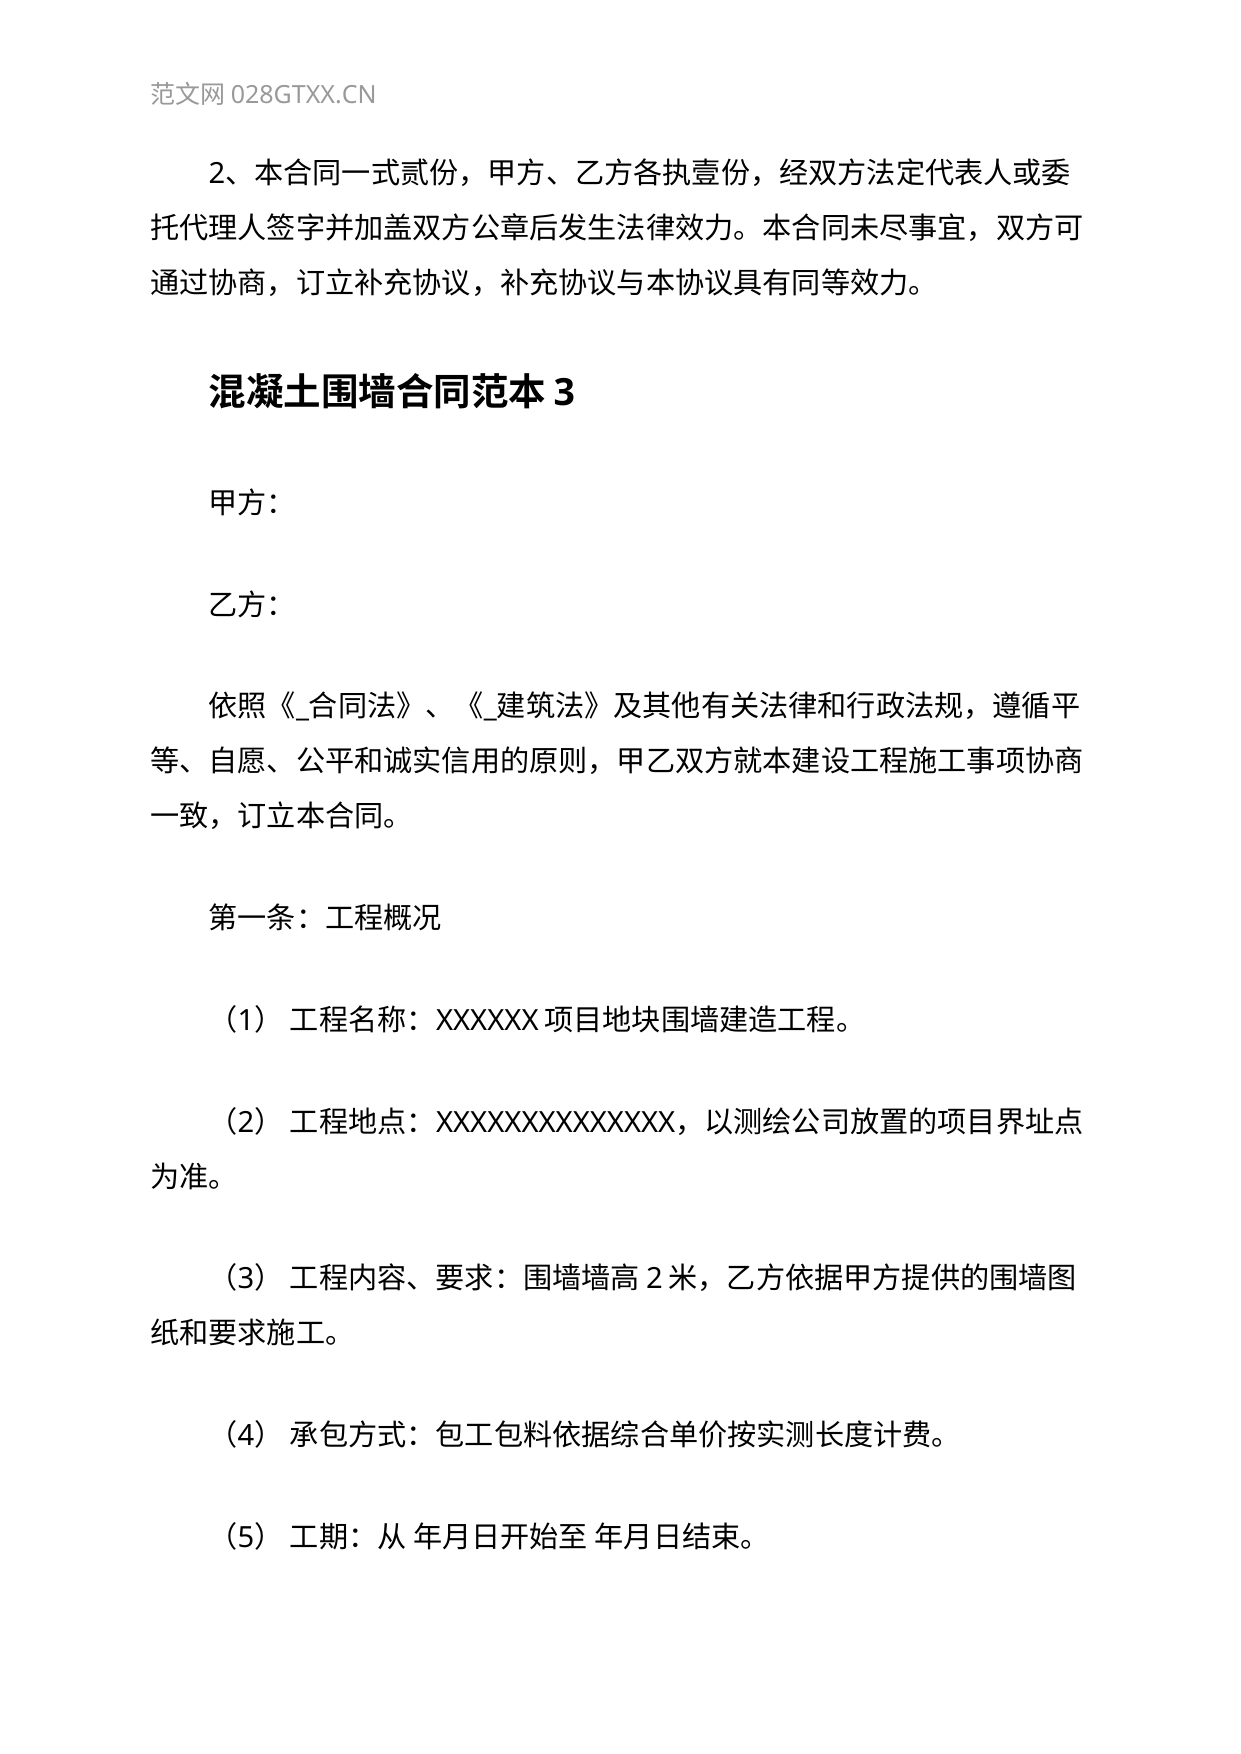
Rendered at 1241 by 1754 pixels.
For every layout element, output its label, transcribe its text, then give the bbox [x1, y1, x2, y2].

text （5） 工期：从 年月日开始至 年月日结束。 [150, 1514, 1090, 1556]
text （3） 工程内容、要求：围墙墙高2米，乙方依据甲方提供的围墙图纸和要求施工。 [150, 1255, 1090, 1352]
text （4） 承包方式：包工包料依据综合单价按实测长度计费。 [150, 1412, 1090, 1454]
text 甲方： [150, 479, 1090, 522]
text （1） 工程名称：XXXXXX项目地块围墙建造工程。 [150, 996, 1090, 1039]
text 混凝土围墙合同范本3 [150, 362, 1090, 416]
text 乙方： [150, 581, 1090, 623]
text （2） 工程地点：XXXXXXXXXXXXXX，以测绘公司放置的项目界址点为准。 [150, 1098, 1090, 1196]
text 依照《_合同法》、《_建筑法》及其他有关法律和行政法规，遵循平等、自愿、公平和诚实信用的原则，甲乙双方就本建设工程施工事项协商一致，订立本合同。 [150, 683, 1090, 835]
text 第一条：工程概况 [150, 894, 1090, 937]
text 2、本合同一式贰份，甲方、乙方各执壹份，经双方法定代表人或委托代理人签字并加盖双方公章后发生法律效力。本合同未尽事宜，双方可通过协商，订立补充协议，补充协议与本协议具有同等效力。 [150, 150, 1090, 302]
